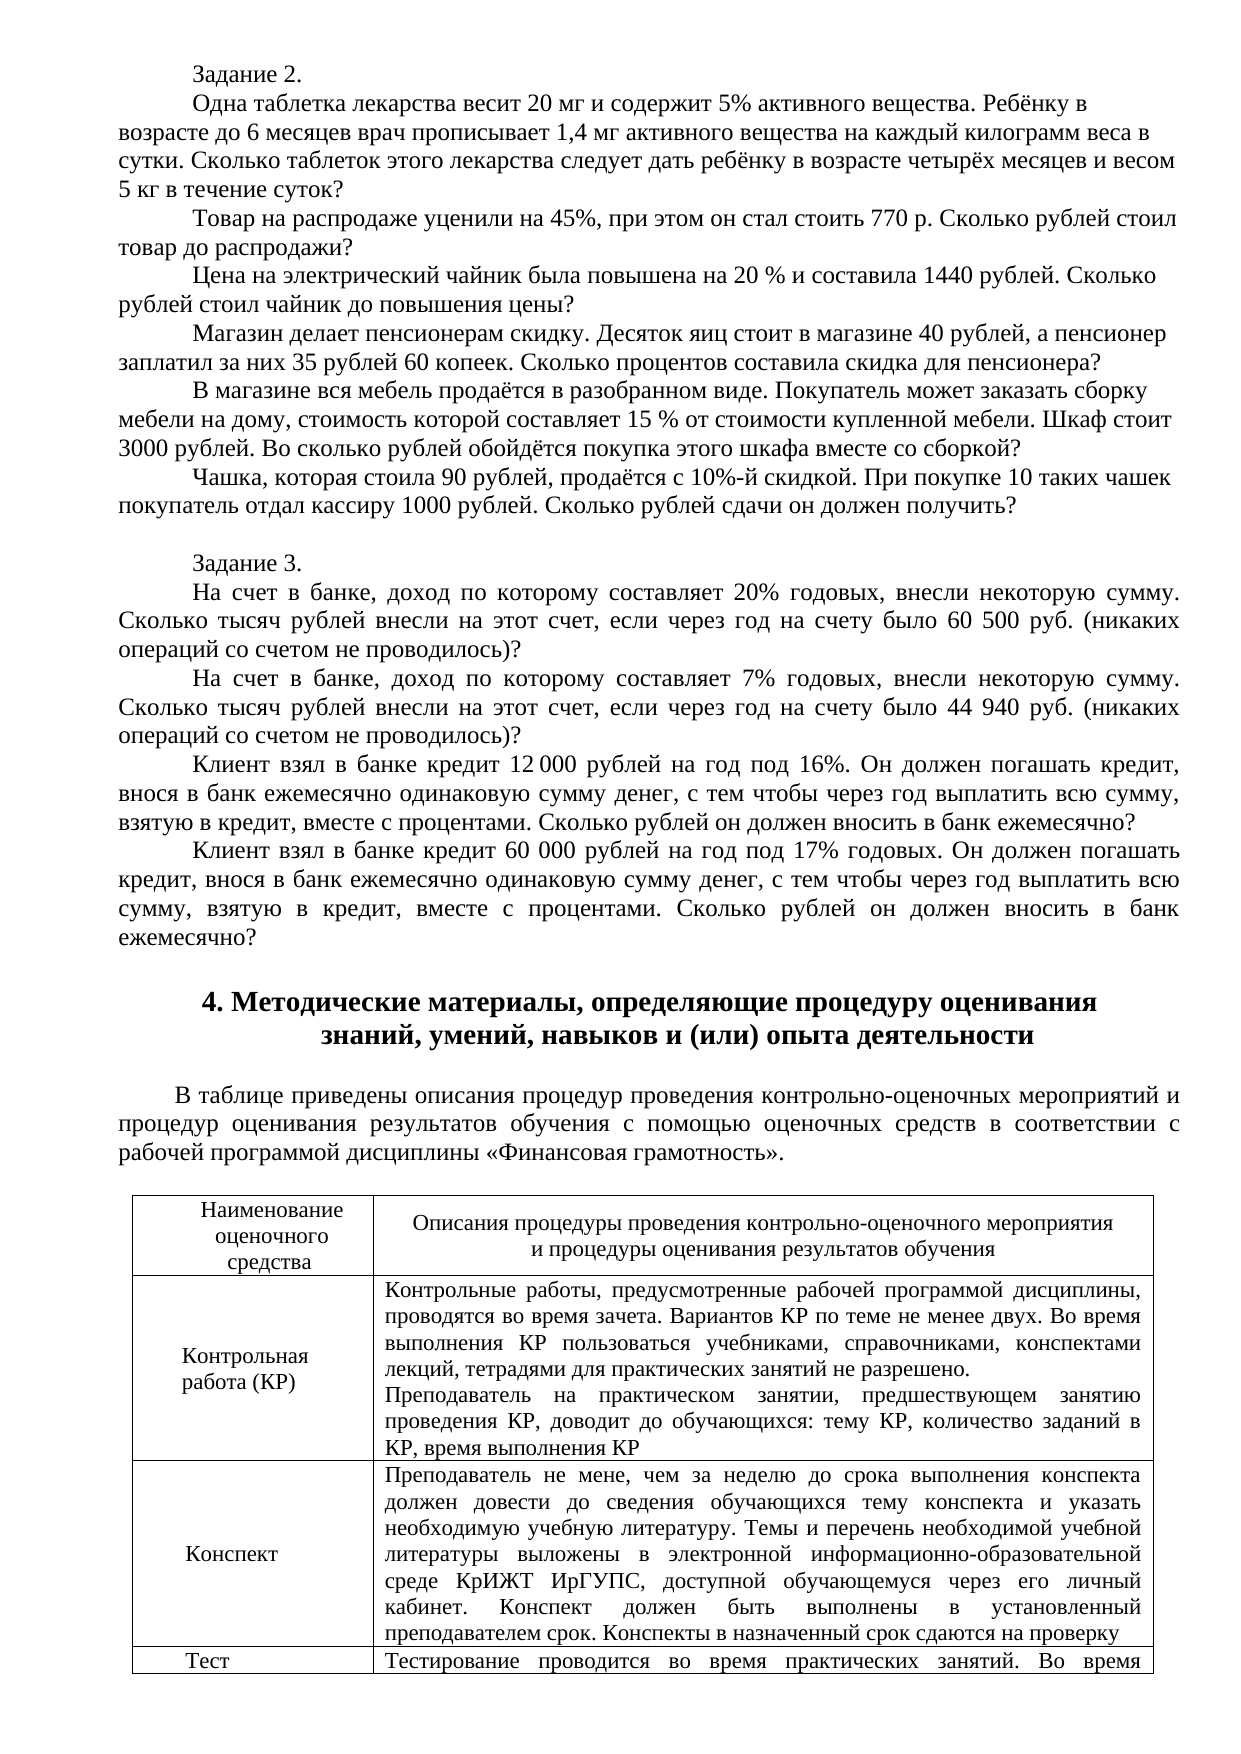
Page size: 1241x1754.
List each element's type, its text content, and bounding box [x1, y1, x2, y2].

table_header Наименование оценочного средства [133, 1196, 373, 1275]
text На счет в банке, доход по которому составляет 7% годовых, внесли некоторую сумму. Сколько тысяч рублей внесли на этот счет, если через год на счету было 44 940 руб. (никаких операций со счетом не проводилось)? [118, 663, 1181, 749]
text Чашка, которая стоила 90 рублей, продаётся с 10%-й скидкой. При покупке 10 таких чашек покупатель отдал кассиру 1000 рублей. Сколько рублей сдачи он должен получить? [118, 462, 1181, 519]
text В таблице приведены описания процедур проведения контрольно-оценочных мероприятий и процедур оценивания результатов обучения с помощью оценочных средств в соответствии с рабочей программой дисциплины «Финансовая грамотность». [118, 1080, 1181, 1166]
text На счет в банке, доход по которому составляет 20% годовых, внесли некоторую сумму. Сколько тысяч рублей внесли на этот счет, если через год на счету было 60 500 руб. (никаких операций со счетом не проводилось)? [118, 577, 1181, 663]
table_cell Контрольные работы, предусмотренные рабочей программой дисциплины, проводятся во время зачета. Вариантов КР по теме не менее двух. Во время выполнения КР пользоваться учебниками, справочниками, конспектами лекций, тетрадями для практических занятий не разрешено. Преподаватель на практическом занятии, предшествующем занятию проведения КР, доводит до обучающихся: тему КР, количество заданий в КР, время выполнения КР [374, 1276, 1153, 1460]
table_header Описания процедуры проведения контрольно-оценочного мероприятия и процедуры оценивания результатов обучения [374, 1196, 1153, 1275]
text Клиент взял в банке кредит 12 000 рублей на год под 16%. Он должен погашать кредит, внося в банк ежемесячно одинаковую сумму денег, с тем чтобы через год выплатить всю сумму, взятую в кредит, вместе с процентами. Сколько рублей он должен вносить в банк ежемесячно? [118, 749, 1181, 835]
text В магазине вся мебель продаётся в разобранном виде. Покупатель может заказать сборку мебели на дому, стоимость которой составляет 15 % от стоимости купленной мебели. Шкаф стоит 3000 рублей. Во сколько рублей обойдётся покупка этого шкафа вместе со сборкой? [118, 375, 1181, 462]
table_cell Контрольная работа (КР) [133, 1276, 373, 1460]
text 4. Методические материалы, определяющие процедуру оценивания [118, 984, 1181, 1017]
text Товар на распродаже уценили на 45%, при этом он стал стоить 770 р. Сколько рублей стоил товар до распродажи? [118, 203, 1181, 260]
text знаний, умений, навыков и (или) опыта деятельности [118, 1017, 1181, 1051]
table_cell Конспект [133, 1461, 373, 1646]
text Магазин делает пенсионерам скидку. Десяток яиц стоит в магазине 40 рублей, а пенсионер заплатил за них 35 рублей 60 копеек. Сколько процентов составила скидка для пенсионера? [118, 318, 1181, 375]
text Задание 2. [156, 59, 1181, 88]
text Задание 3. [118, 548, 1181, 577]
table_cell Тест [133, 1647, 373, 1673]
table_cell Преподаватель не мене, чем за неделю до срока выполнения конспекта должен довести до сведения обучающихся тему конспекта и указать необходимую учебную литературу. Темы и перечень необходимой учебной литературы выложены в электронной информационно-образовательной среде КрИЖТ ИрГУПС, доступной обучающемуся через его личный кабинет. Конспект должен быть выполнены в установленный преподавателем срок. Конспекты в назначенный срок сдаются на проверку [374, 1461, 1153, 1646]
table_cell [374, 1647, 1153, 1673]
text Одна таблетка лекарства весит 20 мг и содержит 5% активного вещества. Ребёнку в возрасте до 6 месяцев врач прописывает 1,4 мг активного вещества на каждый килограмм веса в сутки. Сколько таблеток этого лекарства следует дать ребёнку в возрасте четырёх месяцев и весом 5 кг в течение суток? [118, 88, 1181, 203]
text Цена на электрический чайник была повышена на 20 % и составила 1440 рублей. Сколько рублей стоил чайник до повышения цены? [118, 260, 1181, 318]
text Клиент взял в банке кредит 60 000 рублей на год под 17% годовых. Он должен погашать кредит, внося в банк ежемесячно одинаковую сумму денег, с тем чтобы через год выплатить всю сумму, взятую в кредит, вместе с процентами. Сколько рублей он должен вносить в банк ежемесячно? [118, 835, 1181, 950]
